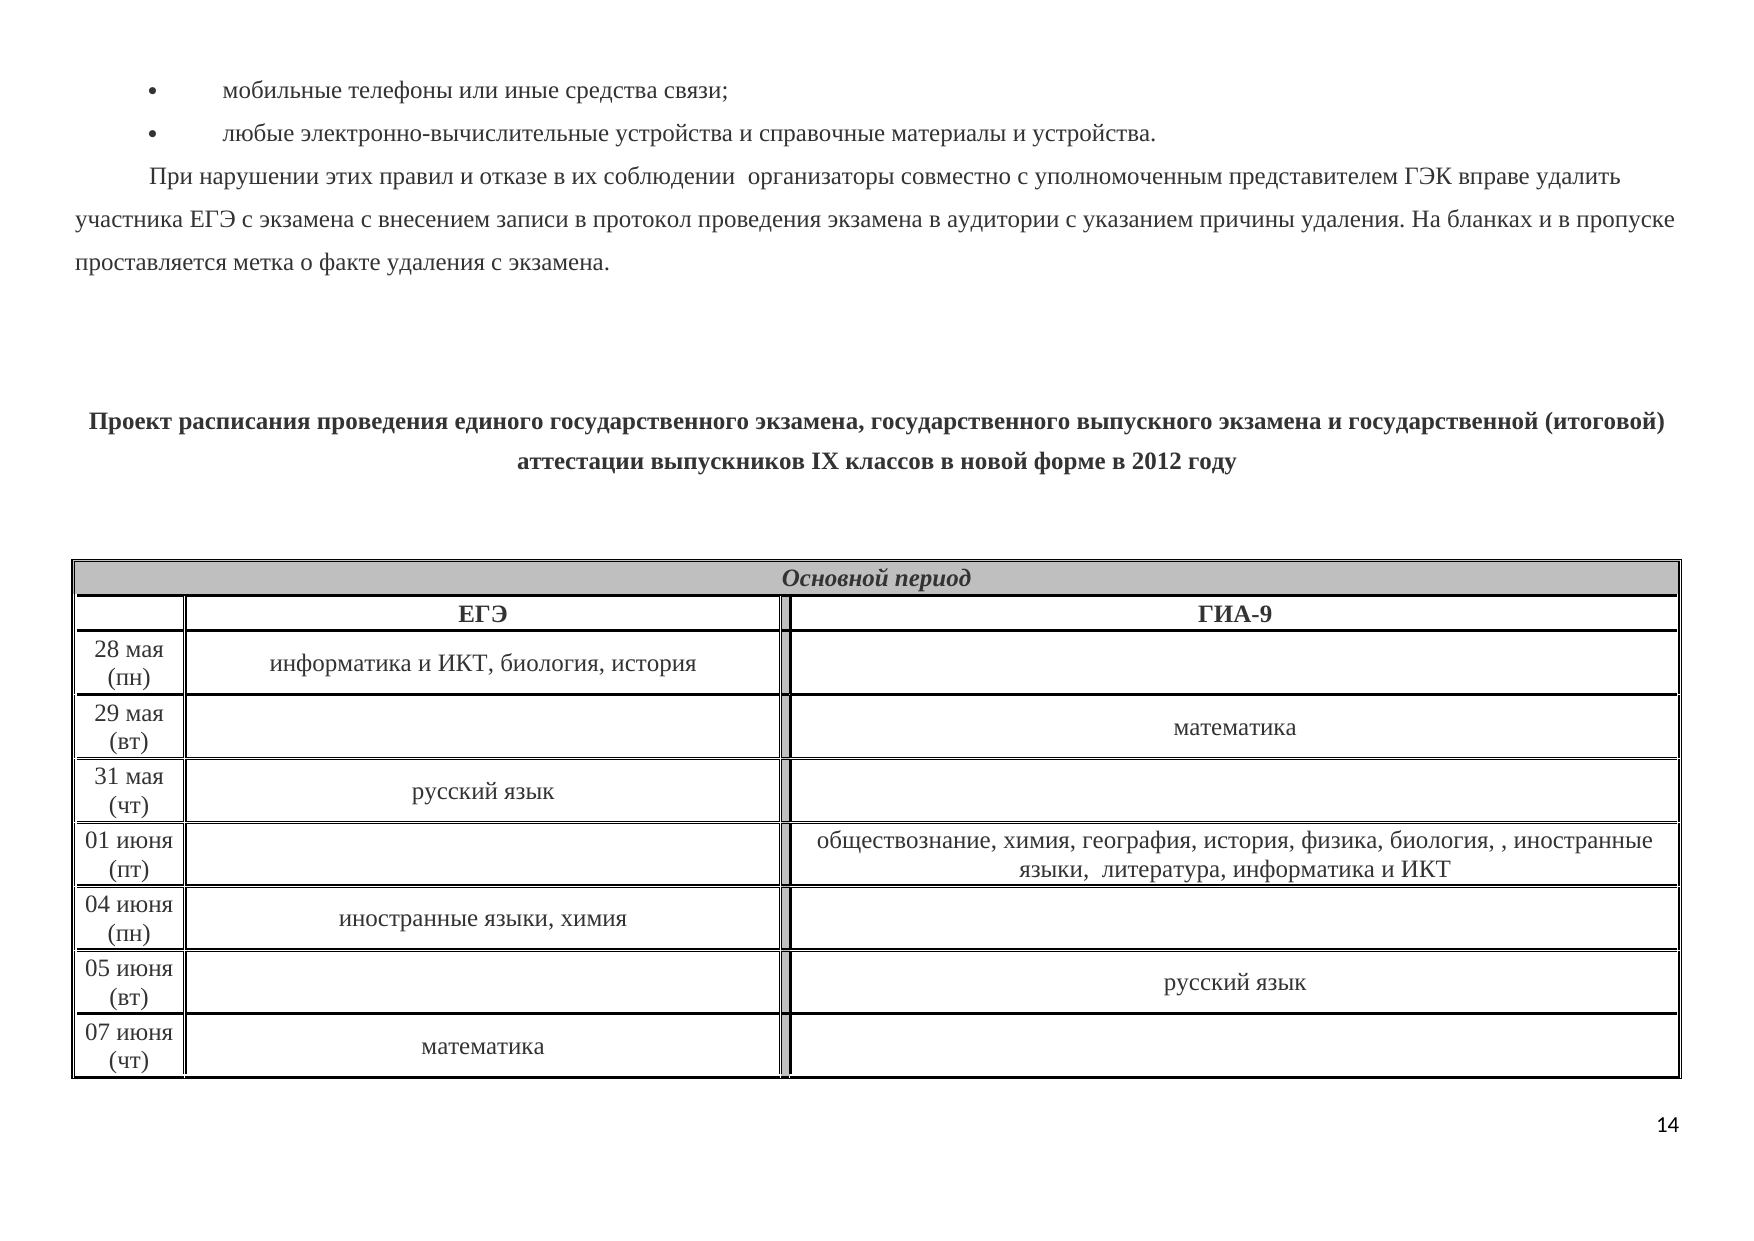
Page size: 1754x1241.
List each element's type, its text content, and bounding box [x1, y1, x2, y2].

table_cell [790, 1012, 1678, 1076]
table_cell [782, 760, 789, 821]
table_cell [187, 824, 779, 884]
table_cell [187, 952, 779, 1012]
table_cell [782, 597, 789, 629]
table_cell русский язык [792, 948, 1679, 1012]
table_cell [187, 696, 779, 757]
table_cell [782, 888, 789, 948]
table_cell 05 июня (вт) [75, 948, 183, 1012]
table_cell [782, 632, 789, 693]
table_cell [75, 594, 183, 629]
table_cell 07 июня (чт) [75, 1012, 185, 1076]
table_cell ЕГЭ [187, 597, 779, 629]
table_cell 31 мая (чт) [73, 757, 185, 821]
table_cell русский язык [187, 760, 779, 821]
table_cell [782, 952, 789, 1012]
text Проект расписания проведения единого государственного экзамена, государственного выпускного экзамена и государственной (итоговой) аттестации выпускников IX классов в новой форме в 2012 году [75, 406, 1679, 475]
table_cell иностранные языки, химия [187, 888, 779, 948]
table_cell математика [185, 1015, 781, 1076]
table_cell [792, 629, 1678, 693]
table_cell [782, 824, 789, 884]
table_cell [782, 696, 789, 757]
table_cell 01 июня (пт) [73, 821, 185, 884]
table_cell обществознание, химия, география, история, физика, биология, , иностранные языки, литература, информатика и ИКТ [790, 821, 1680, 884]
list любые электронно-вычислительные устройства и справочные материалы и устройства. [75, 118, 1679, 147]
table_cell [781, 1015, 790, 1076]
table_cell 04 июня (пн) [75, 884, 183, 948]
text При нарушении этих правил и отказе в их соблюдении организаторы совместно с уполномоченным представителем ГЭК вправе удалить участника ЕГЭ с экзамена с внесением записи в протокол проведения экзамена в аудитории с указанием причины удаления. На бланках и в пропуске проставляется метка о факте удаления с экзамена. [75, 161, 1679, 276]
table_cell [790, 757, 1680, 821]
table_cell математика [792, 693, 1680, 757]
table_cell [792, 884, 1679, 948]
table_cell 29 мая (вт) [73, 693, 183, 757]
table_header Основной период [75, 562, 1678, 594]
table_cell информатика и ИКТ, биология, история [187, 632, 779, 693]
table_cell 28 мая (пн) [75, 629, 183, 693]
table_cell ГИА-9 [792, 594, 1678, 629]
list мобильные телефоны или иные средства связи; [75, 75, 1679, 104]
